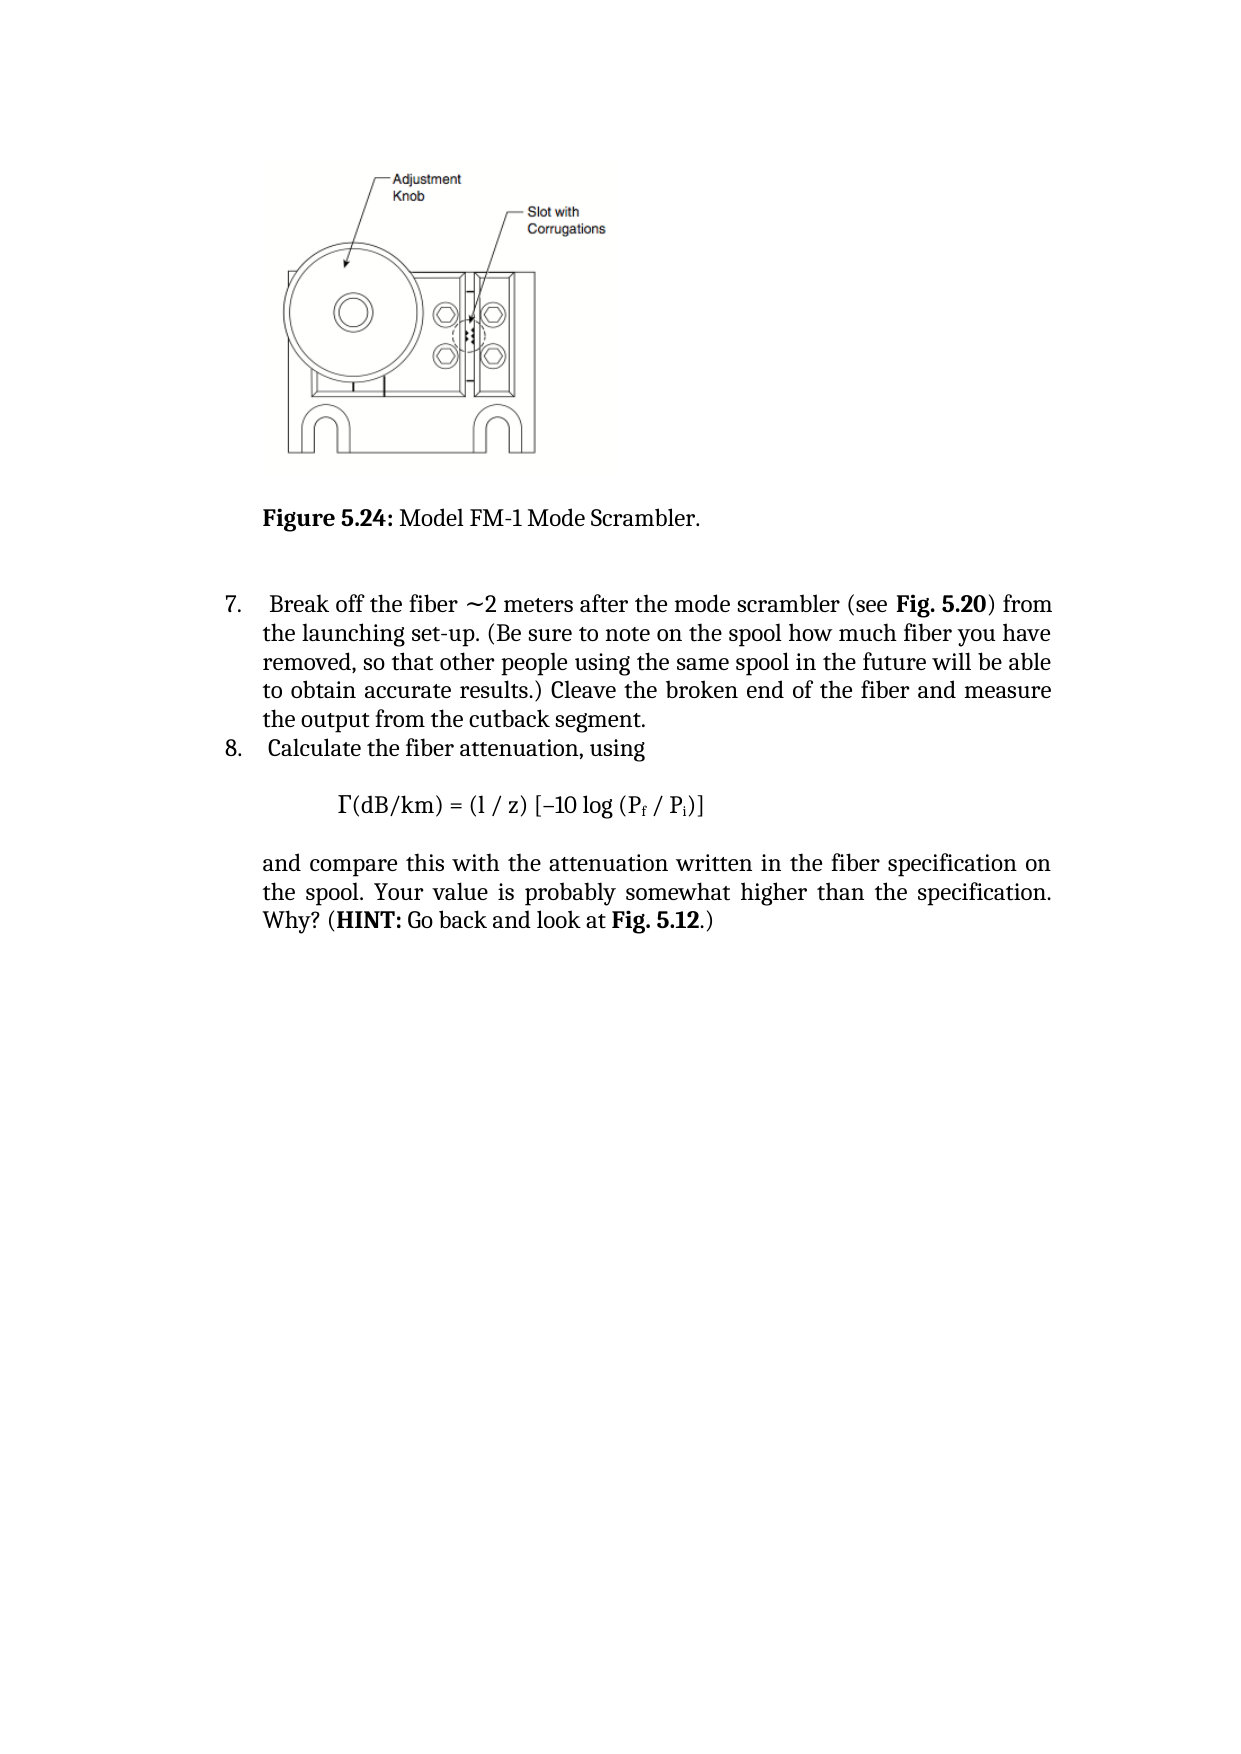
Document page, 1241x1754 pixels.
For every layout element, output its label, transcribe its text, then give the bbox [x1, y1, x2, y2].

list Figure 5.24: Model FM-1 Mode Scrambler. [262, 504, 1053, 532]
picture [262, 150, 618, 475]
list Calculate the fiber attenuation, using [225, 734, 1053, 762]
list and compare this with the attenuation written in the fiber specification on the spool. Your value is probably somewhat higher than the specification. Why? (HINT: Go back and look at Fig. 5.12.) [262, 849, 1053, 935]
list Break off the fiber ∼2 meters after the mode scrambler (see Fig. 5.20) from the launching set-up. (Be sure to note on the spool how much fiber you have removed, so that other people using the same spool in the future will be able to obtain accurate results.) Cleave the broken end of the fiber and measure the output from the cutback segment. [225, 590, 1053, 734]
list Γ(dB/km) = (l / z) [–10 log (Pf / Pi)] [262, 791, 1053, 820]
